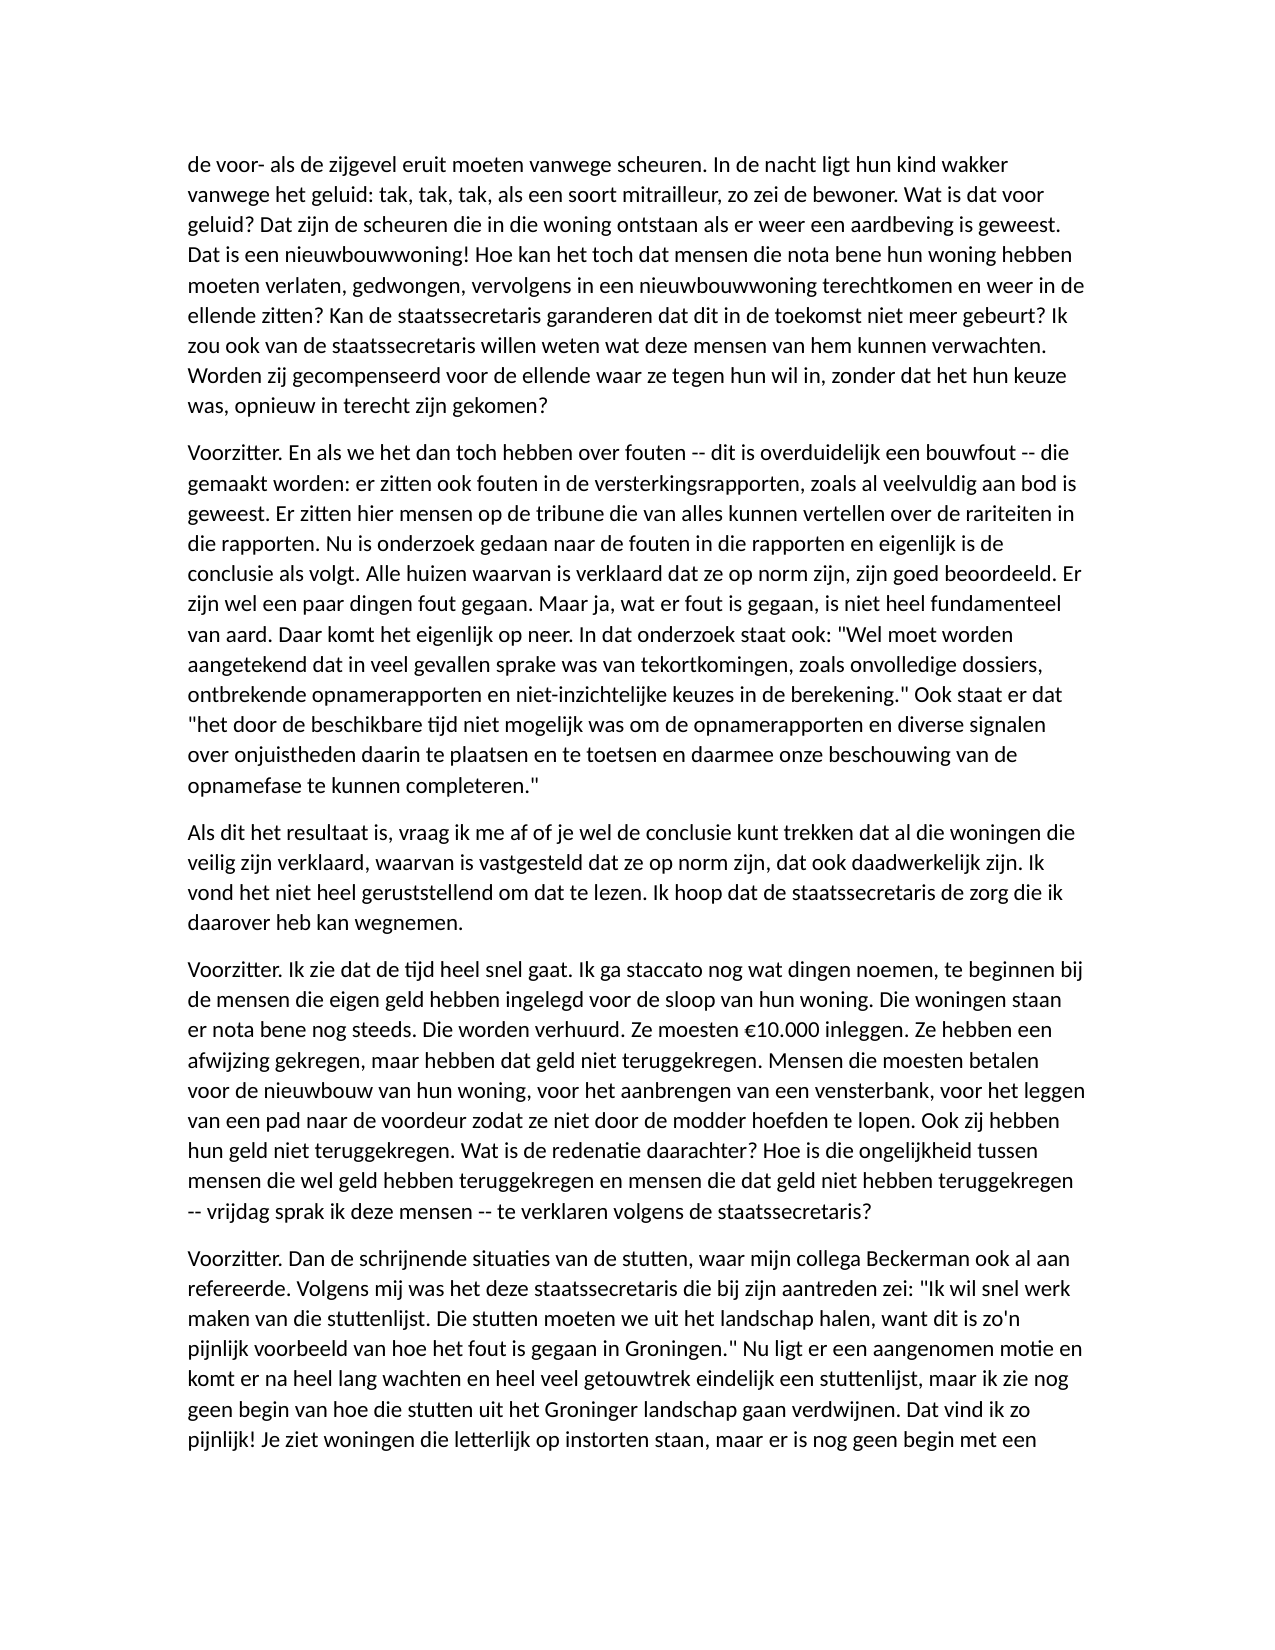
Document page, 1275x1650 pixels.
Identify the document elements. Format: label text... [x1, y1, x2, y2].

text Voorzitter. Ik zie dat de tijd heel snel gaat. Ik ga staccato nog wat dingen noemen, te beginnen bij de mensen die eigen geld hebben ingelegd voor de sloop van hun woning. Die woningen staan er nota bene nog steeds. Die worden verhuurd. Ze moesten €10.000 inleggen. Ze hebben een afwijzing gekregen, maar hebben dat geld niet teruggekregen. Mensen die moesten betalen voor de nieuwbouw van hun woning, voor het aanbrengen van een vensterbank, voor het leggen van een pad naar de voordeur zodat ze niet door de modder hoefden te lopen. Ook zij hebben hun geld niet teruggekregen. Wat is de redenatie daarachter? Hoe is die ongelijkheid tussen mensen die wel geld hebben teruggekregen en mensen die dat geld niet hebben teruggekregen -- vrijdag sprak ik deze mensen -- te verklaren volgens de staatssecretaris? [187, 955, 1087, 1225]
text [187, 1244, 1087, 1453]
text Als dit het resultaat is, vraag ik me af of je wel de conclusie kunt trekken dat al die woningen die veilig zijn verklaard, waarvan is vastgesteld dat ze op norm zijn, dat ook daadwerkelijk zijn. Ik vond het niet heel geruststellend om dat te lezen. Ik hoop dat de staatssecretaris de zorg die ik daarover heb kan wegnemen. [187, 818, 1087, 936]
text Voorzitter. En als we het dan toch hebben over fouten -- dit is overduidelijk een bouwfout -- die gemaakt worden: er zitten ook fouten in de versterkingsrapporten, zoals al veelvuldig aan bod is geweest. Er zitten hier mensen op de tribune die van alles kunnen vertellen over de rariteiten in die rapporten. Nu is onderzoek gedaan naar de fouten in die rapporten en eigenlijk is de conclusie als volgt. Alle huizen waarvan is verklaard dat ze op norm zijn, zijn goed beoordeeld. Er zijn wel een paar dingen fout gegaan. Maar ja, wat er fout is gegaan, is niet heel fundamenteel van aard. Daar komt het eigenlijk op neer. In dat onderzoek staat ook: "Wel moet worden aangetekend dat in veel gevallen sprake was van tekortkomingen, zoals onvolledige dossiers, ontbrekende opnamerapporten en niet-inzichtelijke keuzes in de berekening." Ook staat er dat "het door de beschikbare tijd niet mogelijk was om de opnamerapporten en diverse signalen over onjuistheden daarin te plaatsen en te toetsen en daarmee onze beschouwing van de opnamefase te kunnen completeren." [187, 438, 1087, 799]
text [187, 150, 1087, 420]
